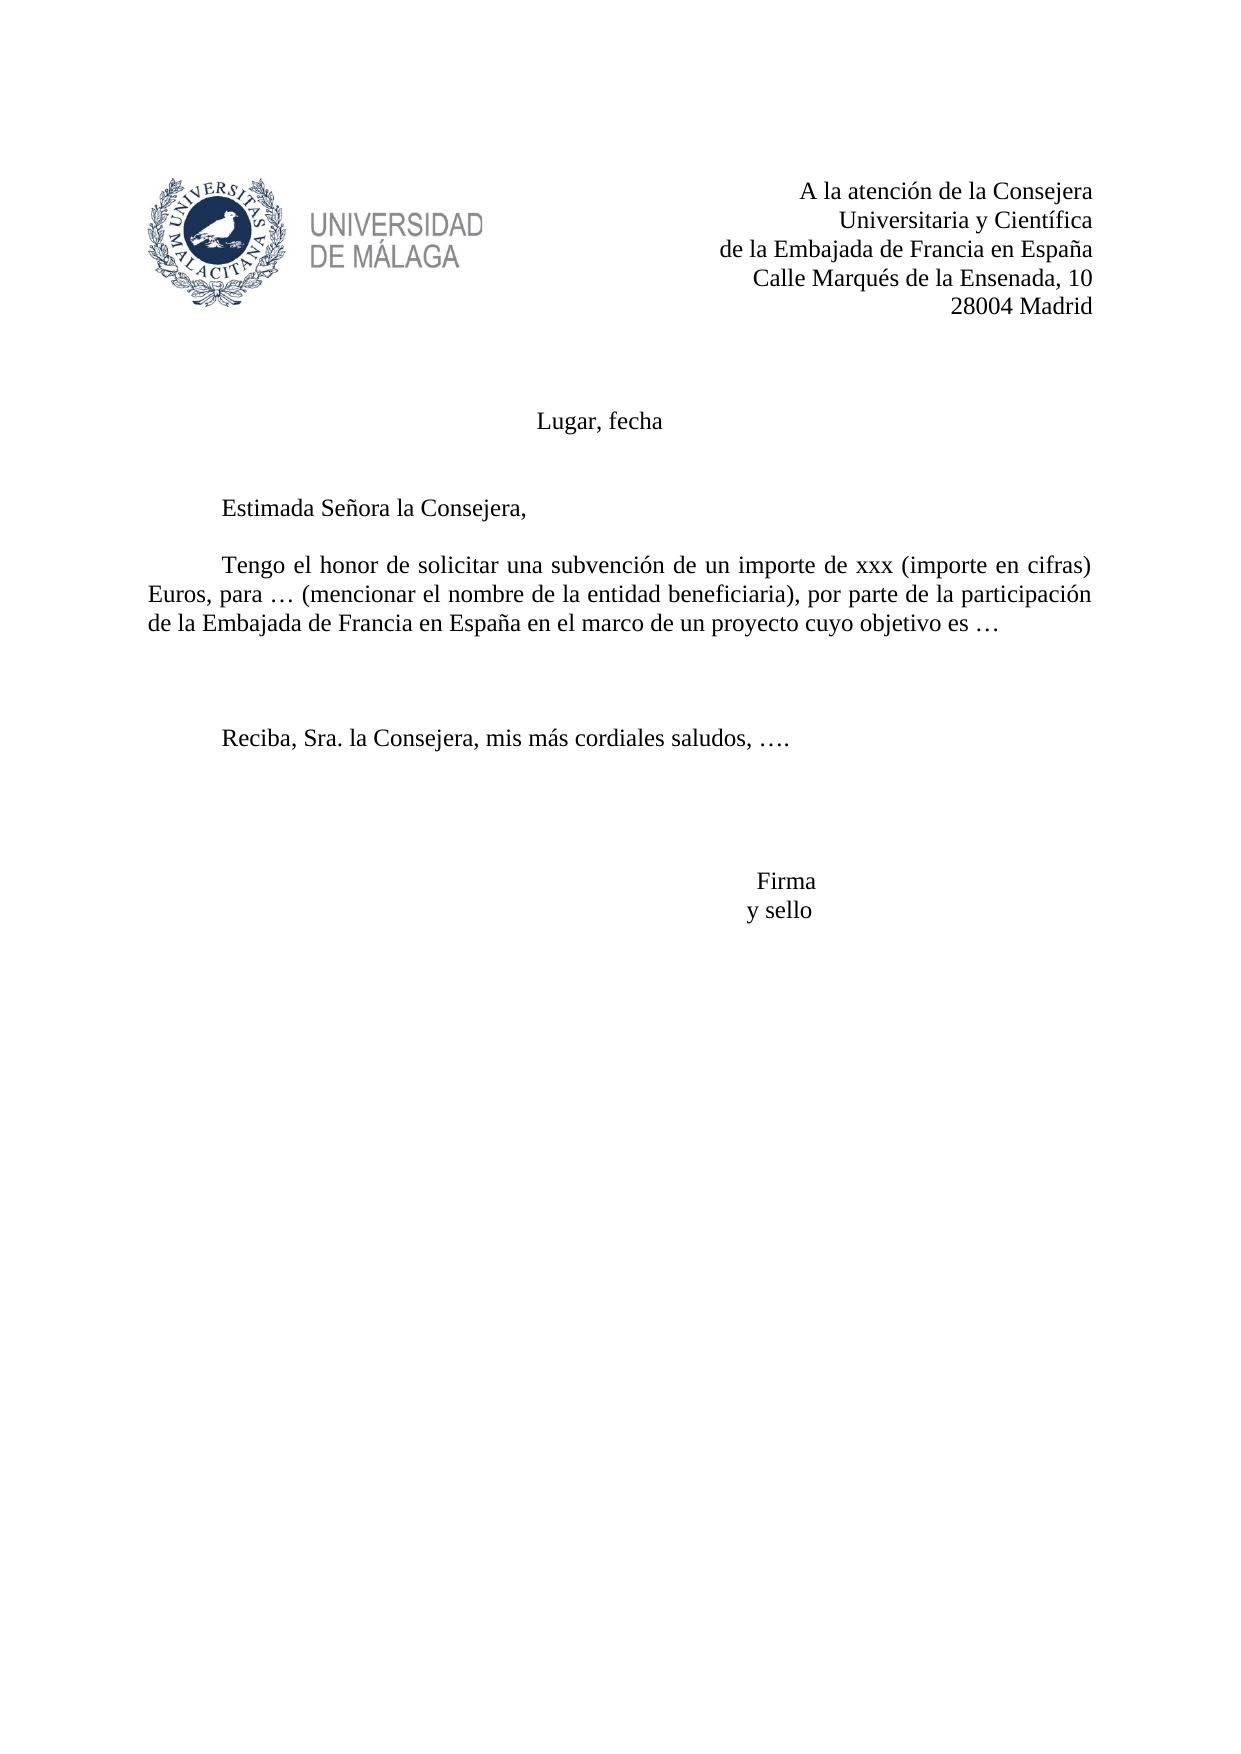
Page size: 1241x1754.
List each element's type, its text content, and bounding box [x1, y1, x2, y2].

text y sello [148, 895, 1093, 924]
text Lugar, fecha [148, 406, 1093, 435]
text Estimada Señora la Consejera, [148, 493, 1093, 521]
subtitle Universitaria y Científica [590, 205, 1093, 234]
text Reciba, Sra. la Consejera, mis más cordiales saludos, …. [148, 723, 1093, 751]
subtitle de la Embajada de Francia en España [590, 234, 1093, 263]
text Calle Marqués de la Ensenada, 10 [483, 263, 1093, 291]
text 28004 Madrid [148, 291, 1093, 320]
picture [147, 178, 483, 307]
text Firma [148, 866, 1093, 895]
text Tengo el honor de solicitar una subvención de un importe de xxx (importe en cifras) Euros, para … (mencionar el nombre de la entidad beneficiaria), por parte de la participación de la Embajada de Francia en España en el marco de un proyecto cuyo objetivo es … [148, 550, 1093, 636]
subtitle A la atención de la Consejera [590, 176, 1093, 205]
